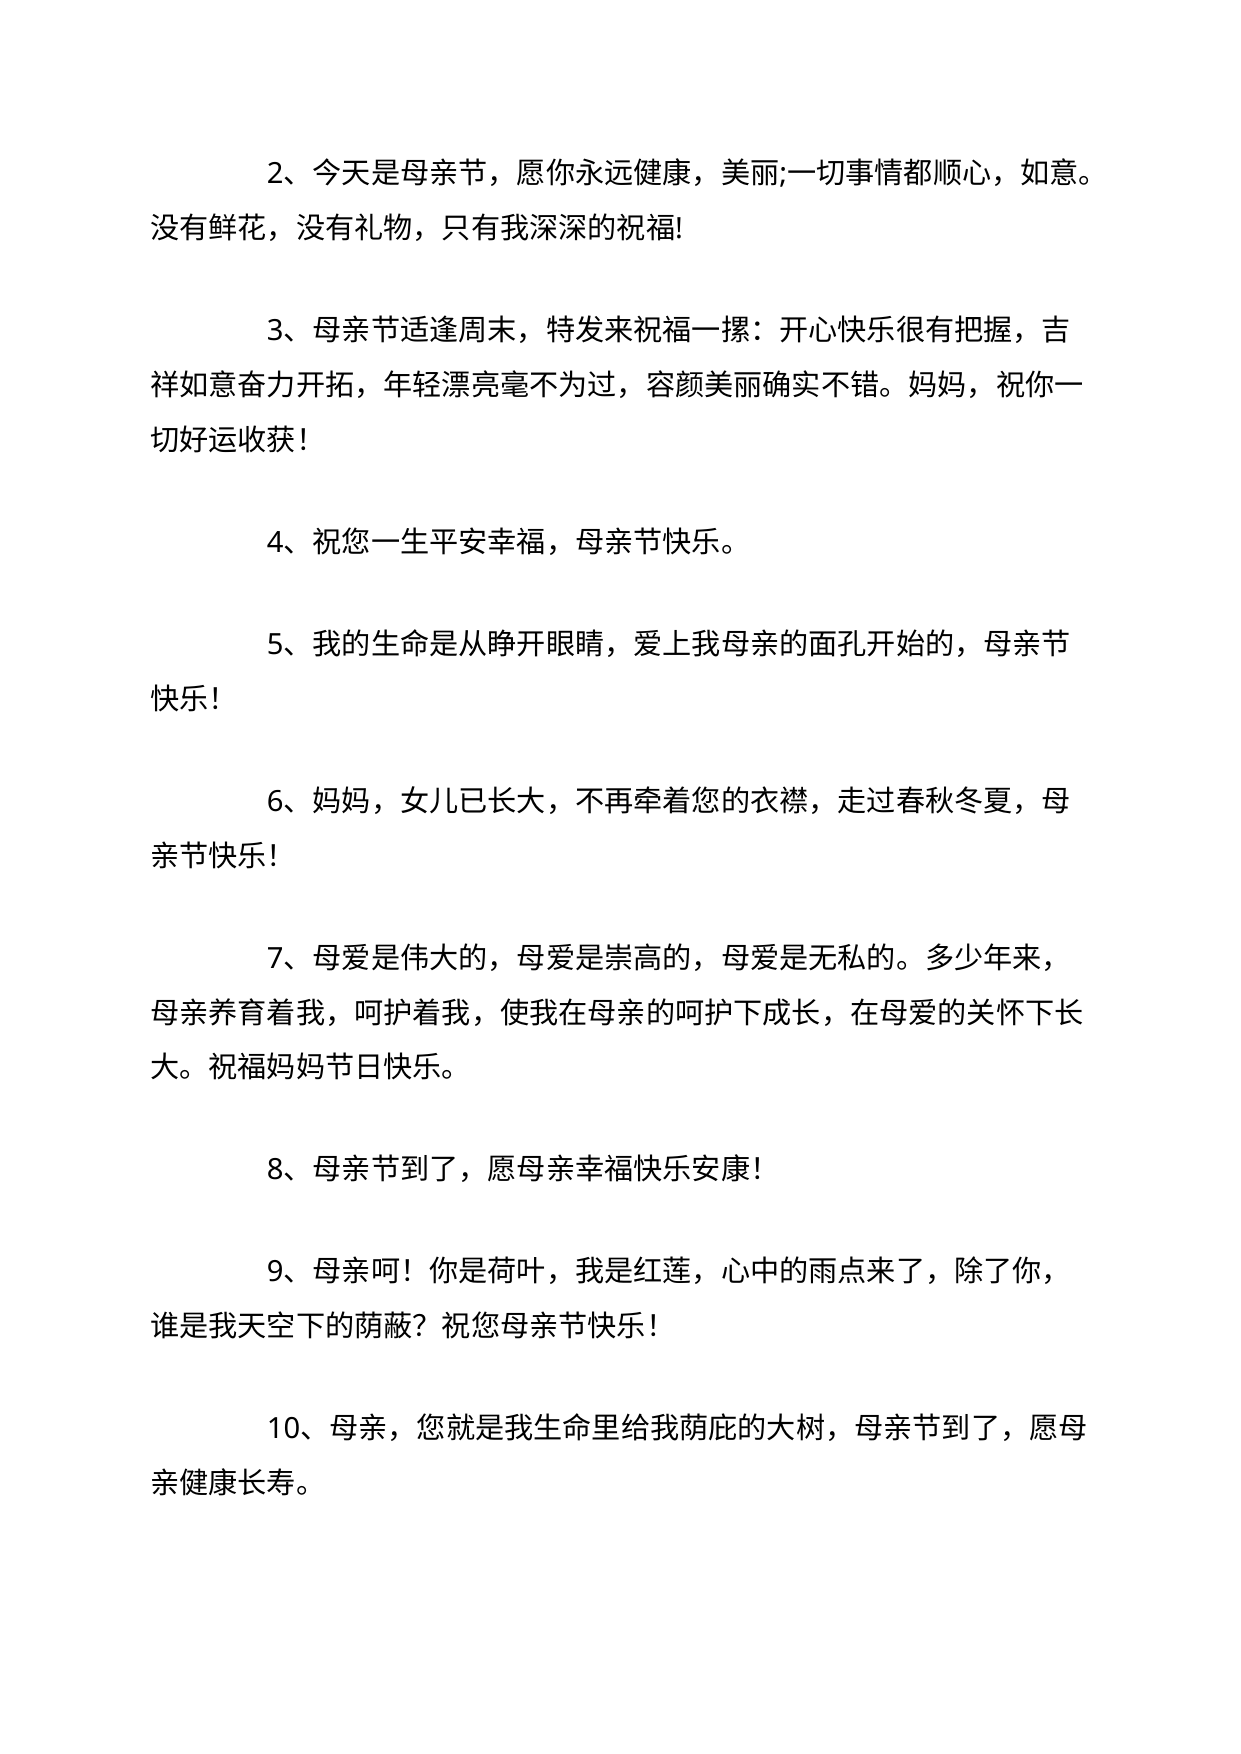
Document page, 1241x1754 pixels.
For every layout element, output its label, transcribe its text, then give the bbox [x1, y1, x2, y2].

text 2、今天是母亲节，愿你永远健康，美丽;一切事情都顺心，如意。没有鲜花，没有礼物，只有我深深的祝福! [150, 150, 1090, 247]
text 9、母亲呵！你是荷叶，我是红莲，心中的雨点来了，除了你，谁是我天空下的荫蔽？祝您母亲节快乐！ [150, 1248, 1090, 1345]
text 8、母亲节到了，愿母亲幸福快乐安康！ [150, 1146, 1090, 1188]
text 10、母亲，您就是我生命里给我荫庇的大树，母亲节到了，愿母亲健康长寿。 [150, 1404, 1090, 1502]
text 3、母亲节适逢周末，特发来祝福一摞：开心快乐很有把握，吉祥如意奋力开拓，年轻漂亮毫不为过，容颜美丽确实不错。妈妈，祝你一切好运收获！ [150, 307, 1090, 459]
text 7、母爱是伟大的，母爱是崇高的，母爱是无私的。多少年来，母亲养育着我，呵护着我，使我在母亲的呵护下成长，在母爱的关怀下长大。祝福妈妈节日快乐。 [150, 934, 1090, 1086]
text 4、祝您一生平安幸福，母亲节快乐。 [150, 519, 1090, 561]
text 5、我的生命是从睁开眼睛，爱上我母亲的面孔开始的，母亲节快乐！ [150, 621, 1090, 718]
text 6、妈妈，女儿已长大，不再牵着您的衣襟，走过春秋冬夏，母亲节快乐！ [150, 777, 1090, 875]
